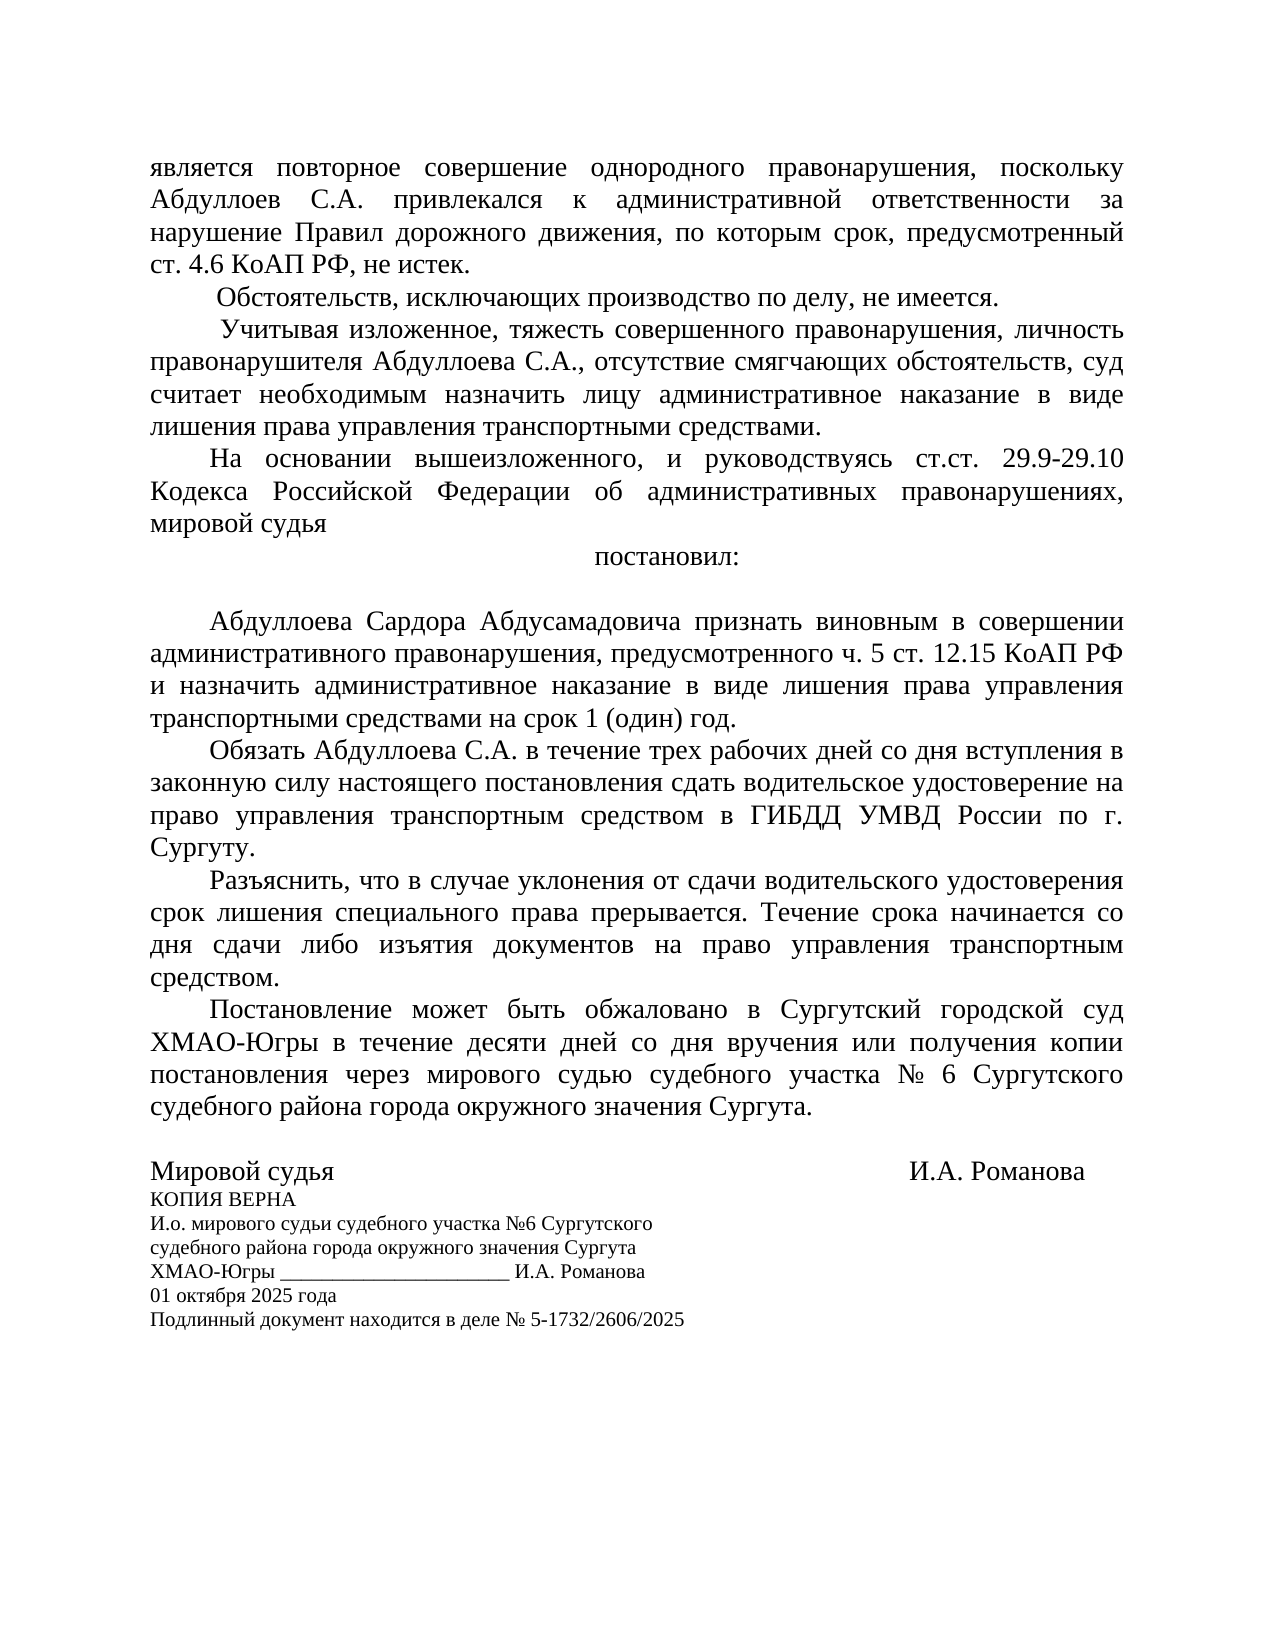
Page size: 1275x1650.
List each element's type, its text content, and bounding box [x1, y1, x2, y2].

text Подлинный документ находится в деле № 5-1732/2606/2025 [150, 1307, 1125, 1331]
text Постановление может быть обжаловано в Сургутский городской суд ХМАО-Югры в течение десяти дней со дня вручения или получения копии постановления через мирового судью судебного участка № 6 Сургутского судебного района города окружного значения Сургута. [150, 992, 1125, 1122]
text постановил: [150, 539, 1125, 571]
text На основании вышеизложенного, и руководствуясь ст.ст. 29.9-29.10 Кодекса Российской Федерации об административных правонарушениях, мировой судья [150, 442, 1125, 539]
text Обстоятельств, исключающих производство по делу, не имеется. [150, 279, 1125, 312]
text Обязать Абдуллоева С.А. в течение трех рабочих дней со дня вступления в законную силу настоящего постановления сдать водительское удостоверение на право управления транспортным средством в ГИБДД УМВД России по г. Сургуту. [150, 733, 1125, 863]
text судебного района города окружного значения Сургута [150, 1235, 1125, 1259]
text И.о. мирового судьи судебного участка №6 Сургутского [150, 1211, 1125, 1235]
text Разъяснить, что в случае уклонения от сдачи водительского удостоверения срок лишения специального права прерывается. Течение срока начинается со дня сдачи либо изъятия документов на право управления транспортным средством. [150, 863, 1125, 992]
text 01 октября 2025 года [150, 1283, 1125, 1307]
text Мировой судья И.А. Романова [150, 1154, 1125, 1187]
text Абдуллоева Сардора Абдусамадовича признать виновным в совершении административного правонарушения, предусмотренного ч. 5 ст. 12.15 КоАП РФ и назначить административное наказание в виде лишения права управления транспортными средствами на срок 1 (один) год. [150, 603, 1125, 733]
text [150, 150, 1125, 279]
text ХМАО-Югры ______________________ И.А. Романова [150, 1259, 1125, 1283]
text Учитывая изложенное, тяжесть совершенного правонарушения, личность правонарушителя Абдуллоева С.А., отсутствие смягчающих обстоятельств, суд считает необходимым назначить лицу административное наказание в виде лишения права управления транспортными средствами. [150, 312, 1125, 442]
text КОПИЯ ВЕРНА [150, 1187, 1125, 1211]
